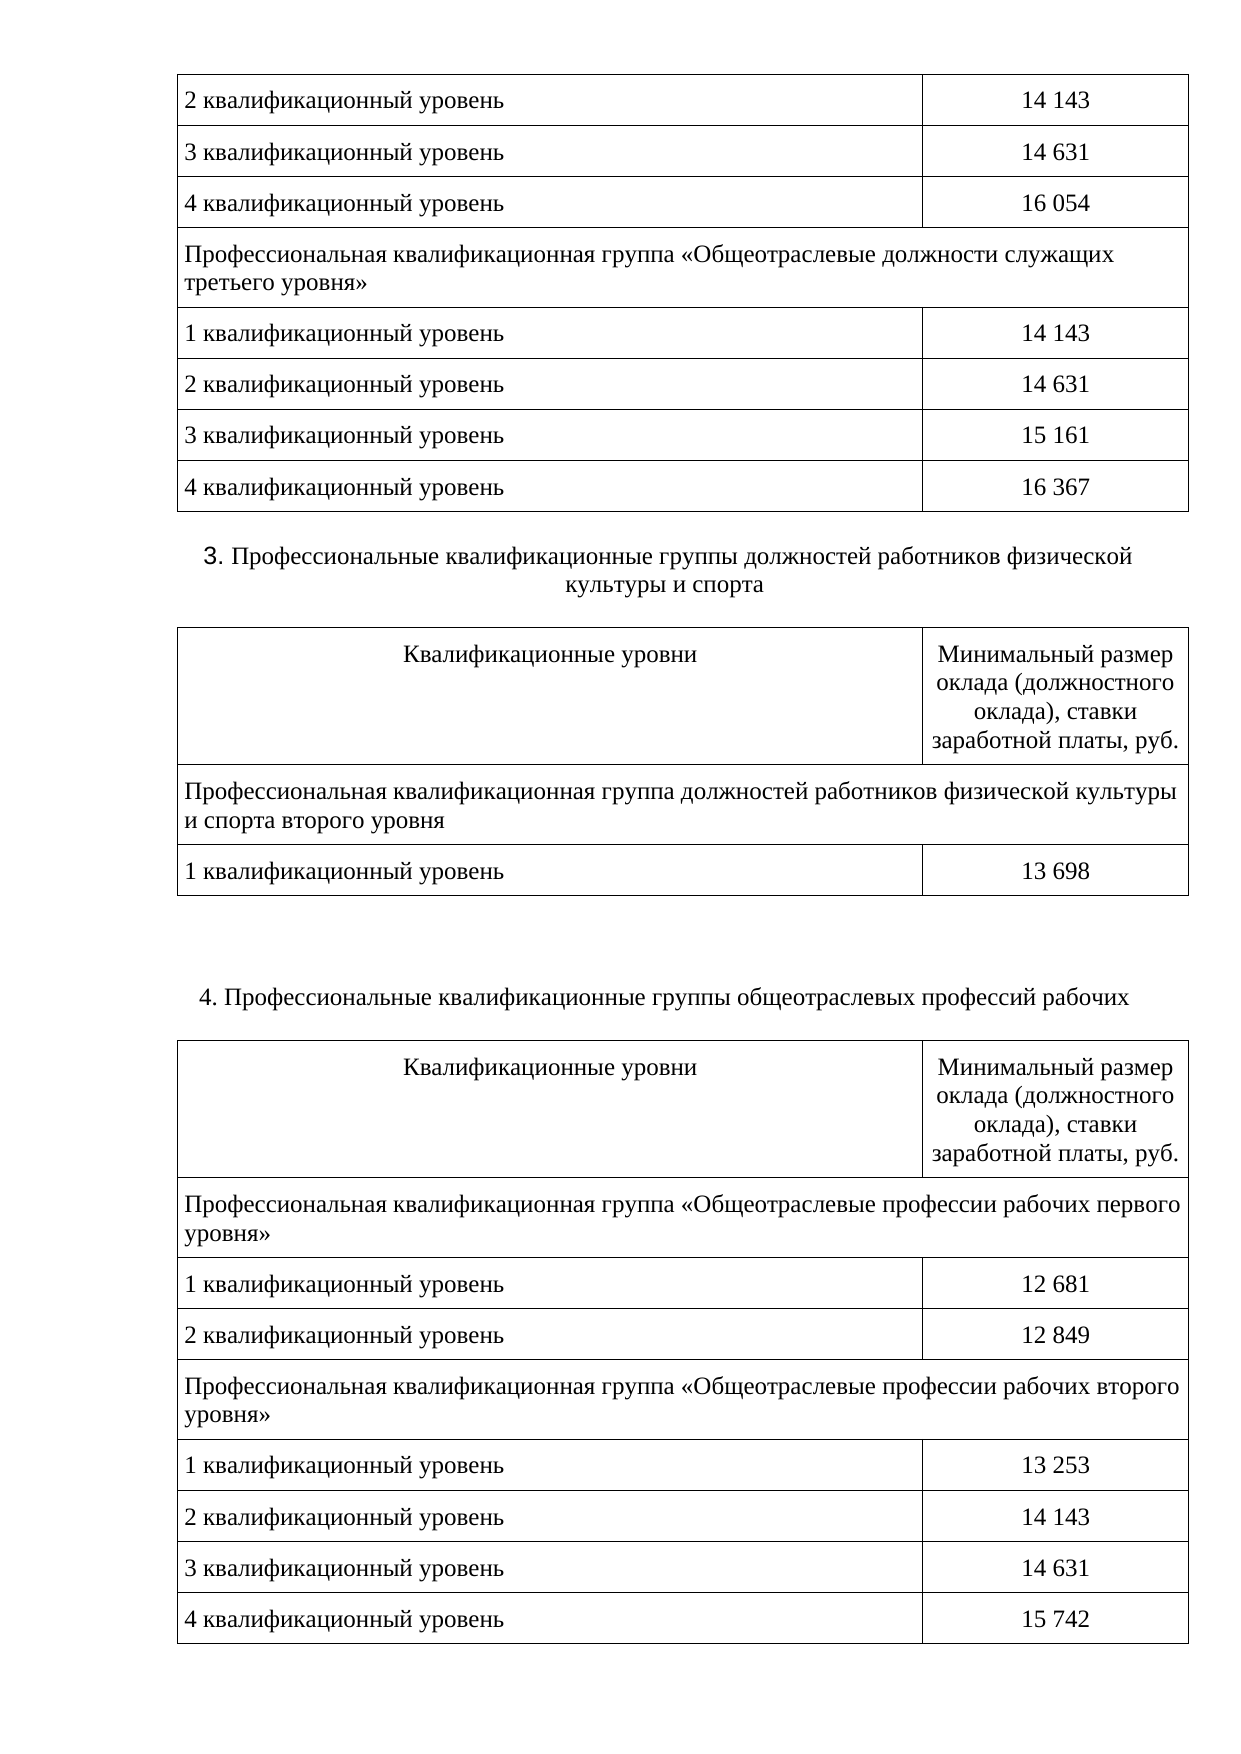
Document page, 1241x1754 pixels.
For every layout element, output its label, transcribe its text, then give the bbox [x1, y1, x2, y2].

table_header Квалификационные уровни [178, 628, 922, 764]
table_header Квалификационные уровни [178, 1041, 922, 1177]
table_cell 14 143 [923, 308, 1188, 358]
table_cell 1 квалификационный уровень [178, 1258, 922, 1308]
table_cell Профессиональная квалификационная группа должностей работников физической культуры и спорта второго уровня [178, 765, 1188, 844]
table_cell 14 631 [923, 1542, 1188, 1592]
text 3. Профессиональные квалификационные группы должностей работников физической культуры и спорта [177, 541, 1152, 598]
table_cell 3 квалификационный уровень [178, 126, 922, 176]
table_cell 13 698 [923, 845, 1188, 895]
table_cell 12 849 [923, 1309, 1188, 1359]
table_cell 4 квалификационный уровень [178, 177, 922, 227]
text 4. Профессиональные квалификационные группы общеотраслевых профессий рабочих [177, 982, 1152, 1011]
table_cell Профессиональная квалификационная группа «Общеотраслевые профессии рабочих второго уровня» [178, 1360, 1188, 1439]
table_cell 2 квалификационный уровень [178, 359, 922, 409]
table_cell 3 квалификационный уровень [178, 410, 922, 460]
table_cell 16 367 [923, 461, 1188, 511]
table_cell 2 квалификационный уровень [178, 75, 922, 125]
table_cell 4 квалификационный уровень [178, 1593, 922, 1643]
table_cell 14 631 [923, 126, 1188, 176]
table_cell 14 143 [923, 75, 1188, 125]
table_header Минимальный размер оклада (должностного оклада), ставки заработной платы, руб. [923, 1041, 1188, 1177]
table_cell 13 253 [923, 1440, 1188, 1490]
table_cell 3 квалификационный уровень [178, 1542, 922, 1592]
table_cell 1 квалификационный уровень [178, 308, 922, 358]
table_cell 2 квалификационный уровень [178, 1309, 922, 1359]
table_header Минимальный размер оклада (должностного оклада), ставки заработной платы, руб. [923, 628, 1188, 764]
table_cell 15 742 [923, 1593, 1188, 1643]
table_cell 14 631 [923, 359, 1188, 409]
table_cell 15 161 [923, 410, 1188, 460]
table_cell 1 квалификационный уровень [178, 845, 922, 895]
table_cell 4 квалификационный уровень [178, 461, 922, 511]
table_cell 1 квалификационный уровень [178, 1440, 922, 1490]
table_cell 12 681 [923, 1258, 1188, 1308]
table_cell Профессиональная квалификационная группа «Общеотраслевые профессии рабочих первого уровня» [178, 1178, 1188, 1257]
table_cell 14 143 [923, 1491, 1188, 1541]
table_cell 16 054 [923, 177, 1188, 227]
table_cell Профессиональная квалификационная группа «Общеотраслевые должности служащих третьего уровня» [178, 228, 1188, 307]
table_cell 2 квалификационный уровень [178, 1491, 922, 1541]
